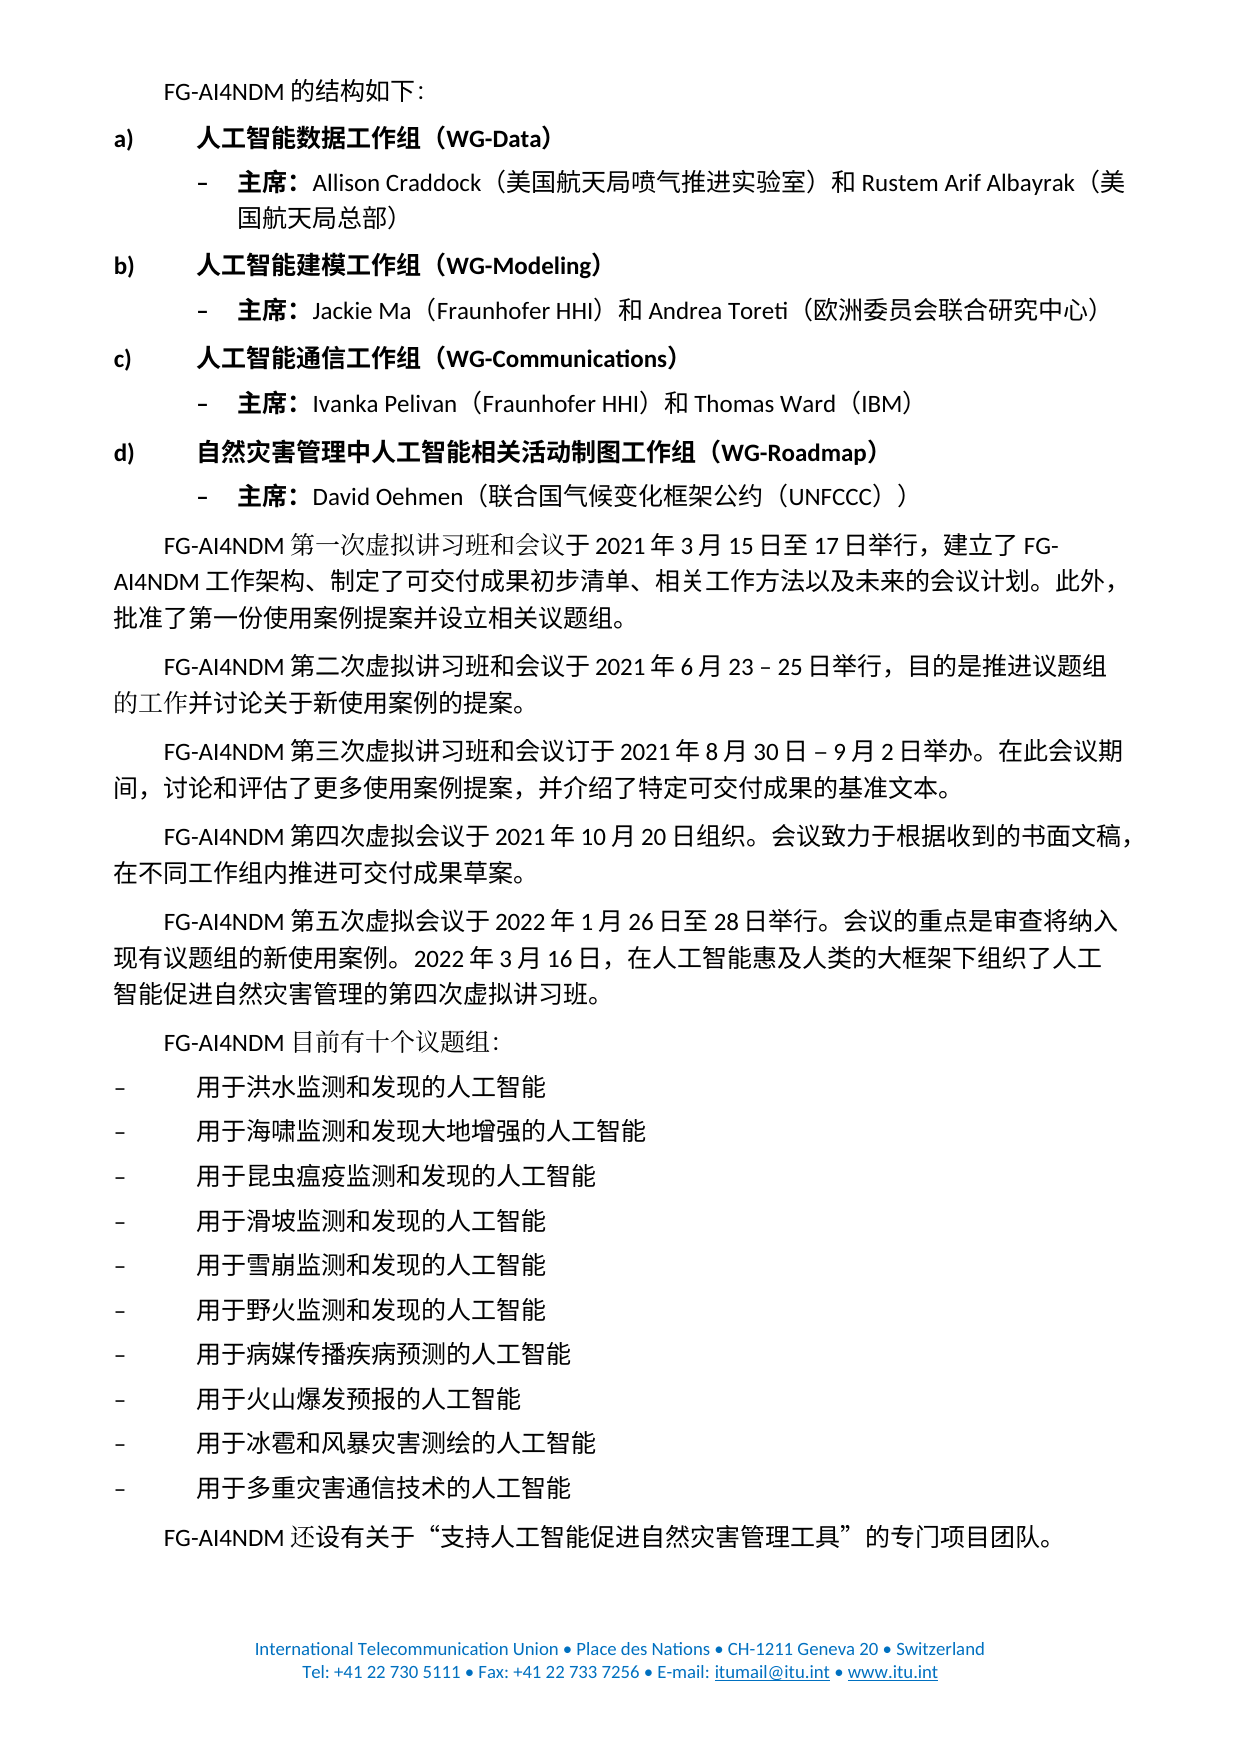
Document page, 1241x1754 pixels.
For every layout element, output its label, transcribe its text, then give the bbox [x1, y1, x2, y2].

text – 主席：Allison Craddock（美国航天局喷气推进实验室）和Rustem Arif Albayrak（美国航天局总部） [196, 163, 1127, 235]
text – 用于多重灾害通信技术的人工智能 [113, 1468, 1127, 1505]
text FG-AI4NDM第三次虚拟讲习班和会议订于2021年8月30日 – 9月2日举办。在此会议期间，讨论和评估了更多使用案例提案，并介绍了特定可交付成果的基准文本。 [113, 732, 1127, 804]
text – 主席：Ivanka Pelivan（Fraunhofer HHI）和Thomas Ward（IBM） [196, 383, 1127, 420]
text FG-AI4NDM第五次虚拟会议于2022年1月26日至28日举行。会议的重点是审查将纳入现有议题组的新使用案例。2022年3月16日，在人工智能惠及人类的大框架下组织了人工智能促进自然灾害管理的第四次虚拟讲习班。 [113, 902, 1127, 1011]
text – 用于洪水监测和发现的人工智能 [113, 1067, 1127, 1103]
text FG-AI4NDM还设有关于“支持人工智能促进自然灾害管理工具”的专门项目团队。 [113, 1517, 1127, 1553]
text FG-AI4NDM第二次虚拟讲习班和会议于2021年6月23 – 25日举行，目的是推进议题组的工作并讨论关于新使用案例的提案。 [113, 647, 1127, 719]
text FG-AI4NDM的结构如下： [113, 72, 1127, 108]
text – 用于海啸监测和发现大地增强的人工智能 [113, 1112, 1127, 1148]
text – 用于昆虫瘟疫监测和发现的人工智能 [113, 1156, 1127, 1193]
text – 用于火山爆发预报的人工智能 [113, 1379, 1127, 1416]
text FG-AI4NDM第一次虚拟讲习班和会议于2021年3月15日至17日举行，建立了FG-AI4NDM工作架构、制定了可交付成果初步清单、相关工作方法以及未来的会议计划。此外，批准了第一份使用案例提案并设立相关议题组。 [113, 526, 1127, 634]
text – 主席：Jackie Ma（Fraunhofer HHI）和Andrea Toreti（欧洲委员会联合研究中心） [196, 290, 1127, 326]
text c) 人工智能通信工作组（WG-Communications） [113, 339, 1127, 375]
text – 主席：David Oehmen（联合国气候变化框架公约（UNFCCC）） [196, 477, 1127, 513]
text b) 人工智能建模工作组（WG-Modeling） [113, 248, 1127, 282]
text d) 自然灾害管理中人工智能相关活动制图工作组（WG-Roadmap） [113, 432, 1127, 468]
text – 用于野火监测和发现的人工智能 [113, 1290, 1127, 1326]
text – 用于病媒传播疾病预测的人工智能 [113, 1335, 1127, 1371]
text FG-AI4NDM第四次虚拟会议于2021年10月20日组织。会议致力于根据收到的书面文稿，在不同工作组内推进可交付成果草案。 [113, 817, 1127, 889]
text – 用于雪崩监测和发现的人工智能 [113, 1246, 1127, 1282]
text – 用于滑坡监测和发现的人工智能 [113, 1201, 1127, 1237]
text – 用于冰雹和风暴灾害测绘的人工智能 [113, 1424, 1127, 1460]
text a) 人工智能数据工作组（WG-Data） [113, 120, 1127, 154]
text FG-AI4NDM目前有十个议题组： [113, 1023, 1127, 1059]
